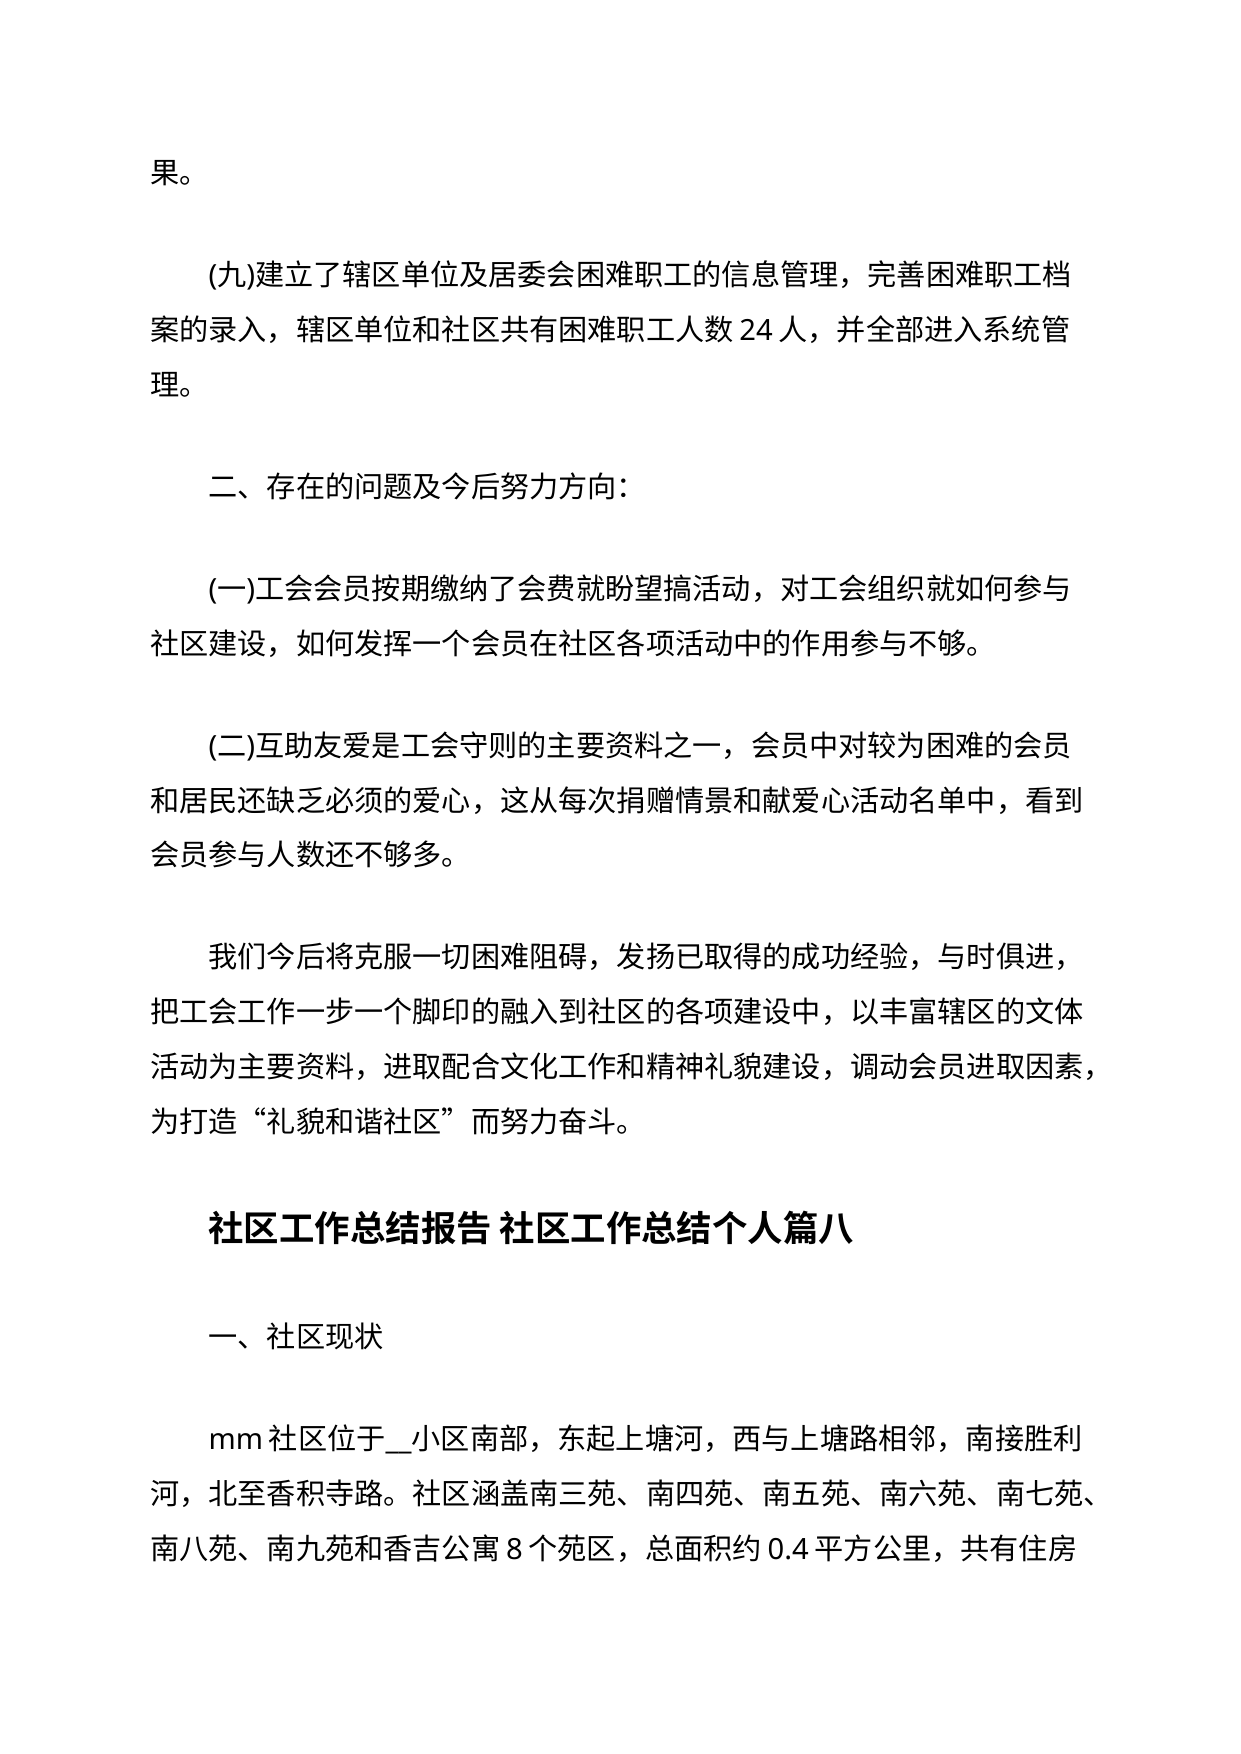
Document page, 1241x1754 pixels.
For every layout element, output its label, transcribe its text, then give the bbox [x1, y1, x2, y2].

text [150, 1415, 1090, 1568]
text (九)建立了辖区单位及居委会困难职工的信息管理，完善困难职工档案的录入，辖区单位和社区共有困难职工人数24人，并全部进入系统管理。 [150, 252, 1090, 404]
text 社区工作总结报告 社区工作总结个人篇八 [150, 1200, 1090, 1251]
text 二、存在的问题及今后努力方向： [150, 463, 1090, 506]
text 我们今后将克服一切困难阻碍，发扬已取得的成功经验，与时俱进，把工会工作一步一个脚印的融入到社区的各项建设中，以丰富辖区的文体活动为主要资料，进取配合文化工作和精神礼貌建设，调动会员进取因素，为打造“礼貌和谐社区”而努力奋斗。 [150, 934, 1090, 1141]
text 一、社区现状 [150, 1314, 1090, 1356]
text (一)工会会员按期缴纳了会费就盼望搞活动，对工会组织就如何参与社区建设，如何发挥一个会员在社区各项活动中的作用参与不够。 [150, 565, 1090, 663]
text (二)互助友爱是工会守则的主要资料之一，会员中对较为困难的会员和居民还缺乏必须的爱心，这从每次捐赠情景和献爱心活动名单中，看到会员参与人数还不够多。 [150, 722, 1090, 874]
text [150, 150, 1090, 192]
